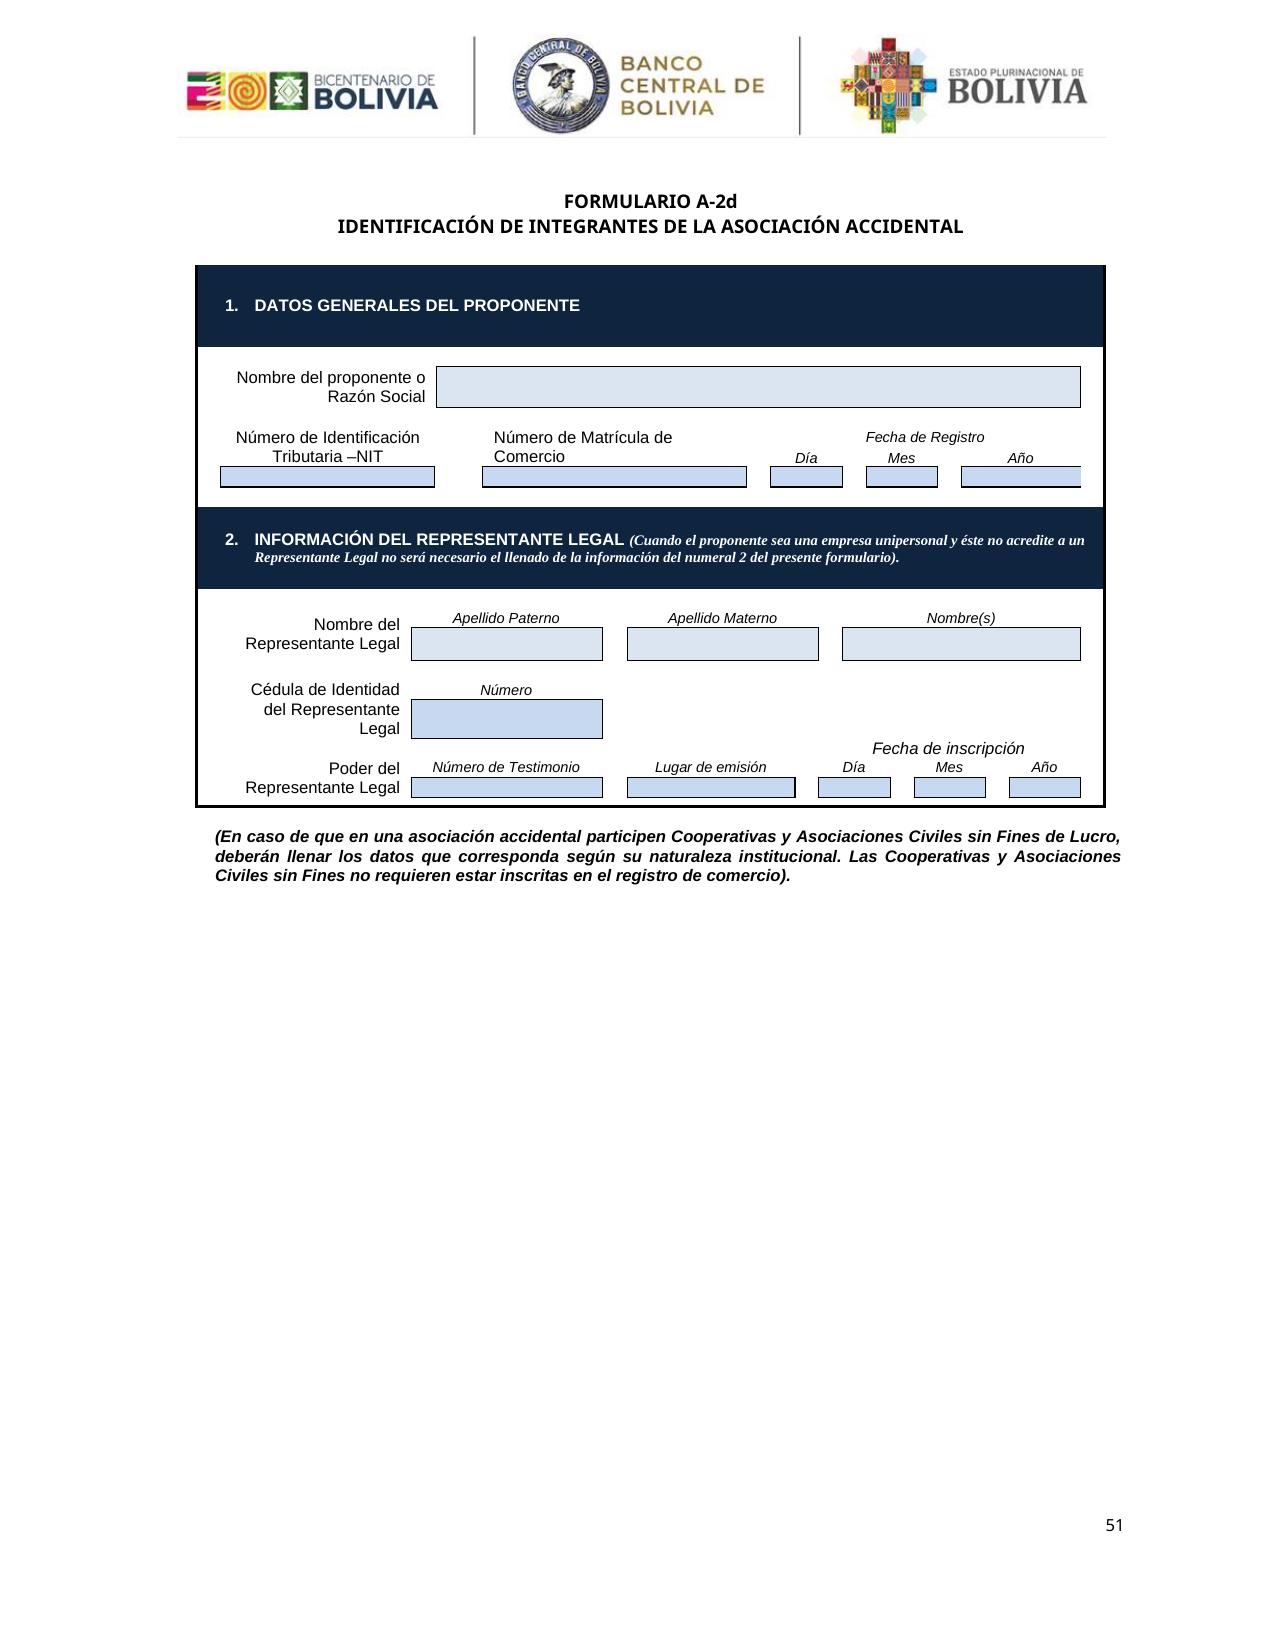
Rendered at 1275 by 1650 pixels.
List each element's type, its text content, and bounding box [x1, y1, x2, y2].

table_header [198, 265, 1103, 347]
text (En caso de que en una asociación accidental participen Cooperativas y Asociaciones Civiles sin Fines de Lucro, deberán llenar los datos que corresponda según su naturaleza institucional. Las Cooperativas y Asociaciones Civiles sin Fines no requieren estar inscritas en el registro de comercio). [215, 827, 1124, 885]
text FORMULARIO A-2d [177, 188, 1124, 213]
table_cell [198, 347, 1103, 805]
text IDENTIFICACIÓN DE INTEGRANTES DE LA ASOCIACIÓN ACCIDENTAL [177, 213, 1124, 239]
picture [177, 34, 1107, 138]
